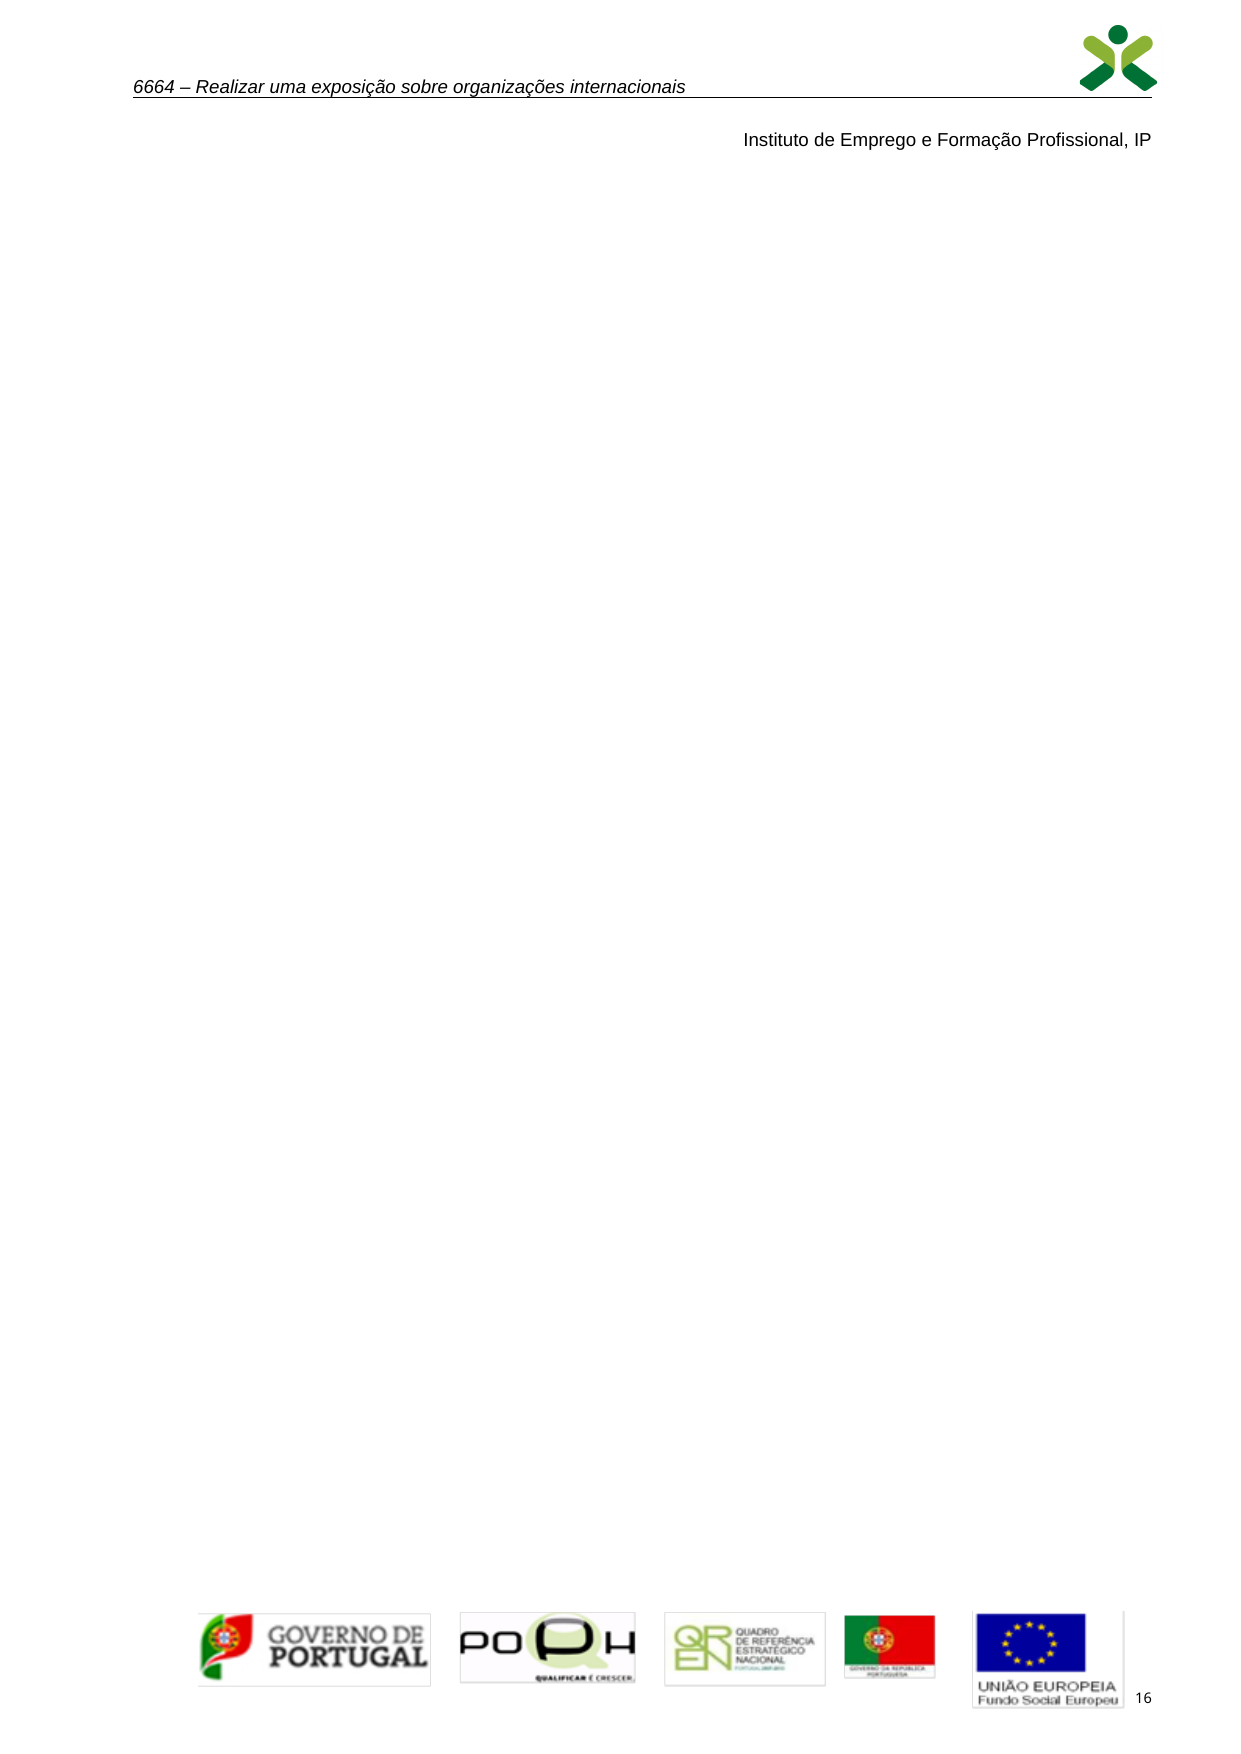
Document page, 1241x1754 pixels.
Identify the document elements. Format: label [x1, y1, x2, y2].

picture [1079, 25, 1165, 91]
picture [198, 1611, 1126, 1710]
